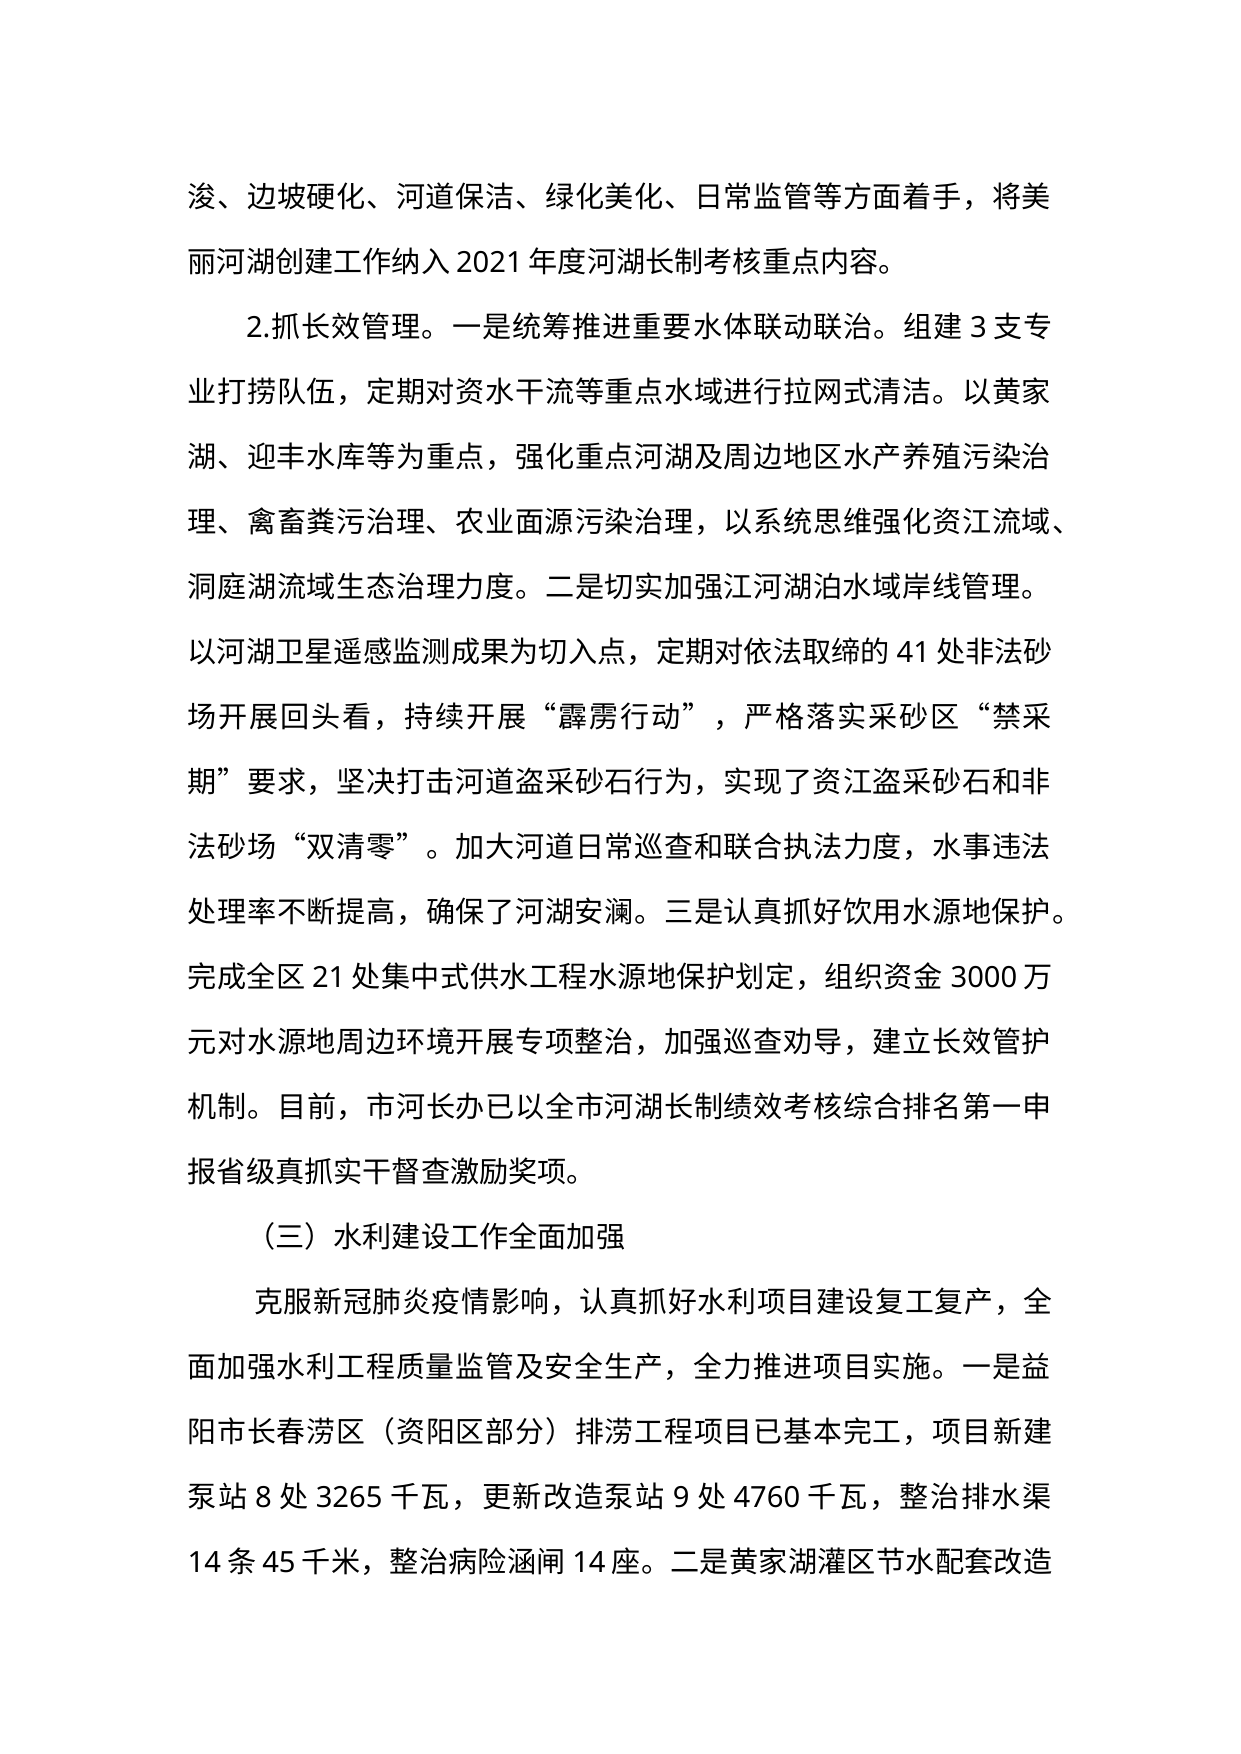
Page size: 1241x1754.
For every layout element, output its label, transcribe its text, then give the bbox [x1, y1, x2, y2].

text （三）水利建设工作全面加强 [187, 1202, 1053, 1267]
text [187, 162, 1053, 292]
text 2.抓长效管理。一是统筹推进重要水体联动联治。组建3支专业打捞队伍，定期对资水干流等重点水域进行拉网式清洁。以黄家湖、迎丰水库等为重点，强化重点河湖及周边地区水产养殖污染治理、禽畜粪污治理、农业面源污染治理，以系统思维强化资江流域、洞庭湖流域生态治理力度。二是切实加强江河湖泊水域岸线管理。以河湖卫星遥感监测成果为切入点，定期对依法取缔的41处非法砂场开展回头看，持续开展“霹雳行动”，严格落实采砂区“禁采期”要求，坚决打击河道盗采砂石行为，实现了资江盗采砂石和非法砂场“双清零”。加大河道日常巡查和联合执法力度，水事违法处理率不断提高，确保了河湖安澜。三是认真抓好饮用水源地保护。完成全区21处集中式供水工程水源地保护划定，组织资金3000万元对水源地周边环境开展专项整治，加强巡查劝导，建立长效管护机制。目前，市河长办已以全市河湖长制绩效考核综合排名第一申报省级真抓实干督查激励奖项。 [187, 292, 1053, 1202]
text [187, 1267, 1053, 1592]
